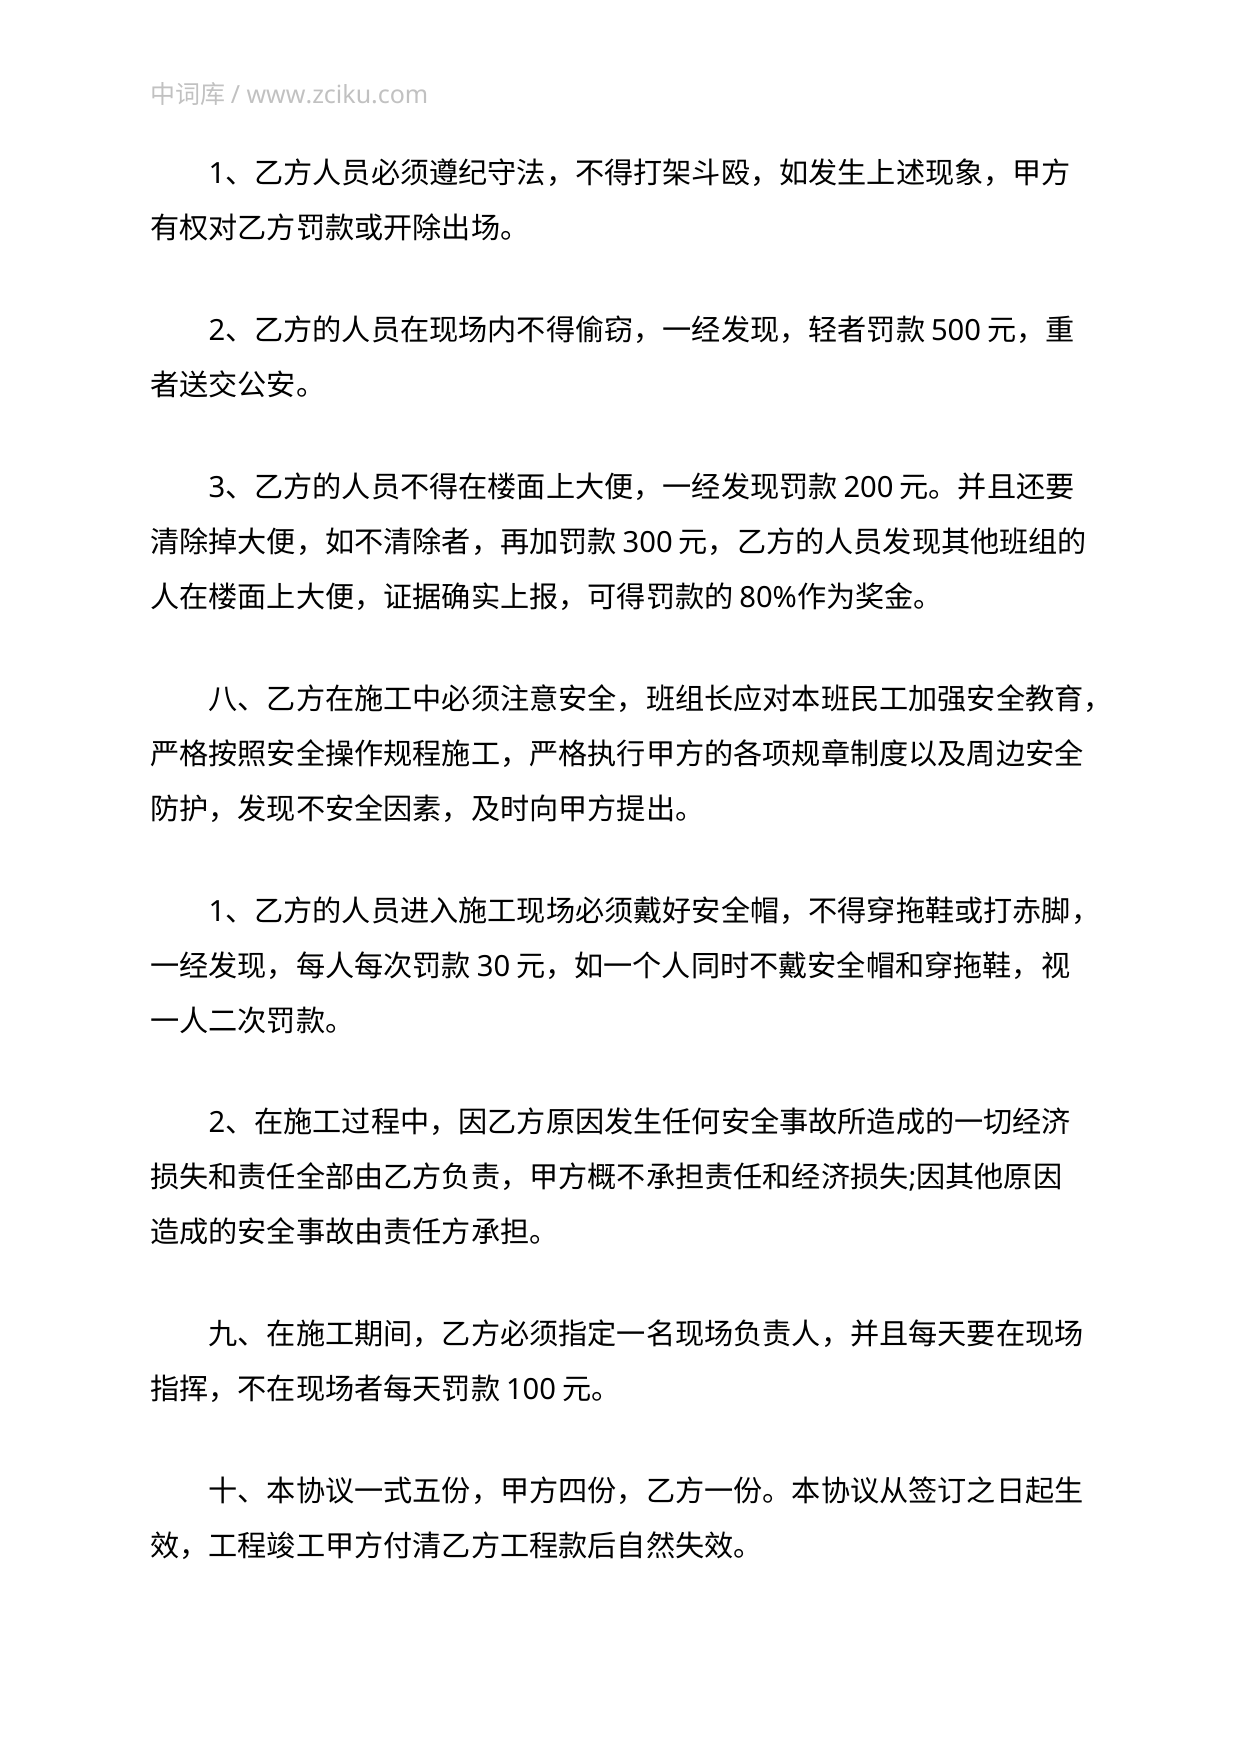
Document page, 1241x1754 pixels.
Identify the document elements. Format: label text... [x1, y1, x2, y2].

text 2、乙方的人员在现场内不得偷窃，一经发现，轻者罚款500元，重者送交公安。 [150, 307, 1090, 404]
text 2、在施工过程中，因乙方原因发生任何安全事故所造成的一切经济损失和责任全部由乙方负责，甲方概不承担责任和经济损失;因其他原因造成的安全事故由责任方承担。 [150, 1099, 1090, 1251]
text 十、本协议一式五份，甲方四份，乙方一份。本协议从签订之日起生效，工程竣工甲方付清乙方工程款后自然失效。 [150, 1467, 1090, 1565]
text 九、在施工期间，乙方必须指定一名现场负责人，并且每天要在现场指挥，不在现场者每天罚款100元。 [150, 1311, 1090, 1408]
text 1、乙方人员必须遵纪守法，不得打架斗殴，如发生上述现象，甲方有权对乙方罚款或开除出场。 [150, 150, 1090, 247]
text 八、乙方在施工中必须注意安全，班组长应对本班民工加强安全教育，严格按照安全操作规程施工，严格执行甲方的各项规章制度以及周边安全防护，发现不安全因素，及时向甲方提出。 [150, 676, 1090, 828]
text 1、乙方的人员进入施工现场必须戴好安全帽，不得穿拖鞋或打赤脚，一经发现，每人每次罚款30元，如一个人同时不戴安全帽和穿拖鞋，视一人二次罚款。 [150, 887, 1090, 1039]
text 3、乙方的人员不得在楼面上大便，一经发现罚款200元。并且还要清除掉大便，如不清除者，再加罚款300元，乙方的人员发现其他班组的人在楼面上大便，证据确实上报，可得罚款的80%作为奖金。 [150, 463, 1090, 616]
